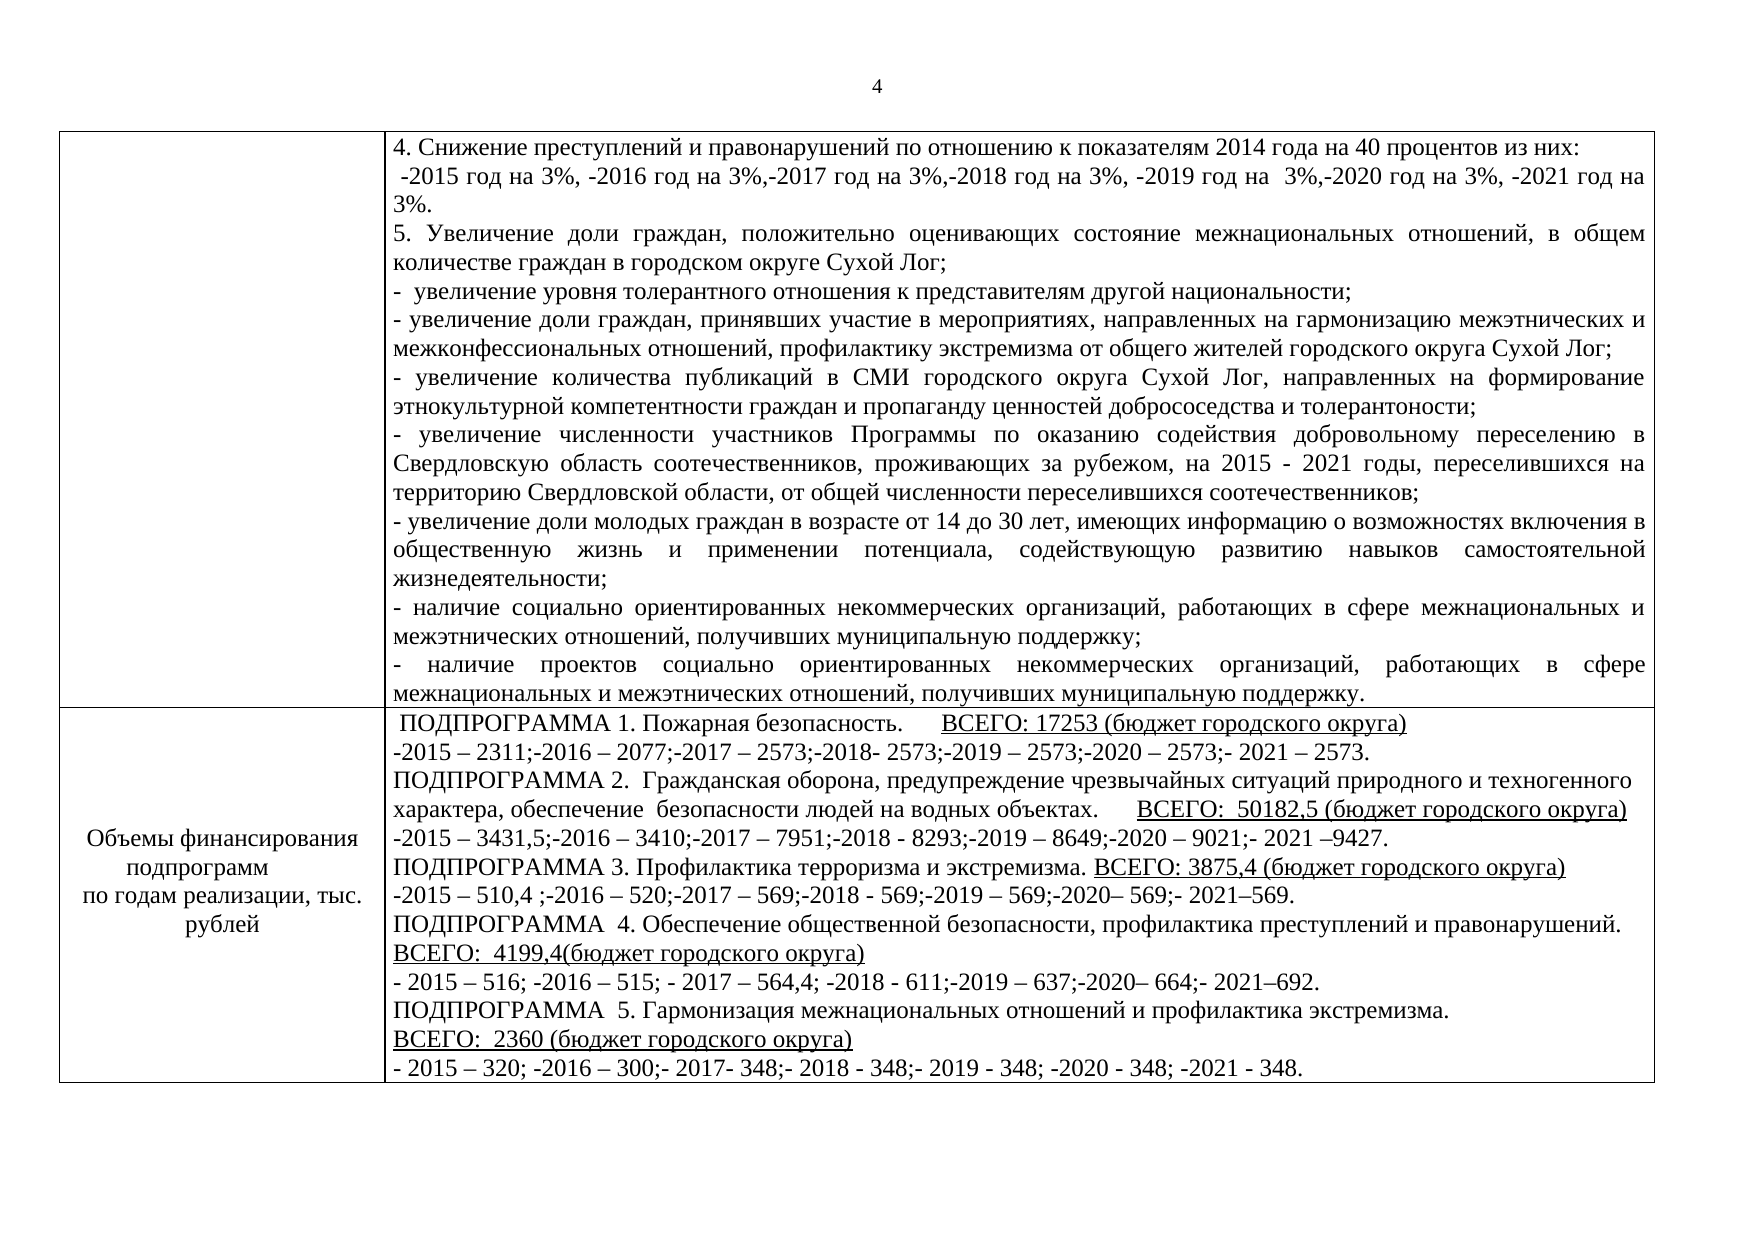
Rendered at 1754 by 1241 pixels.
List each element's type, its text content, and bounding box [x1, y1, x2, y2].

table_cell Объемы финансирования подпрограмм по годам реализации, тыс. рублей [60, 708, 384, 1082]
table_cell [386, 132, 1654, 707]
table_cell ПОДПРОГРАММА 1. Пожарная безопасность. ВСЕГО: 17253 (бюджет городского округа) -2015 – 2311;-2016 – 2077;-2017 – 2573;-2018- 2573;-2019 – 2573;-2020 – 2573;- 2021 – 2573. ПОДПРОГРАММА 2. Гражданская оборона, предупреждение чрезвычайных ситуаций природного и техногенного характера, обеспечение безопасности людей на водных объектах. ВСЕГО: 50182,5 (бюджет городского округа) -2015 – 3431,5;-2016 – 3410;-2017 – 7951;-2018 - 8293;-2019 – 8649;-2020 – 9021;- 2021 –9427. ПОДПРОГРАММА 3. Профилактика терроризма и экстремизма. ВСЕГО: 3875,4 (бюджет городского округа) -2015 – 510,4 ;-2016 – 520;-2017 – 569;-2018 - 569;-2019 – 569;-2020– 569;- 2021–569. ПОДПРОГРАММА 4. Обеспечение общественной безопасности, профилактика преступлений и правонарушений. ВСЕГО: 4199,4(бюджет городского округа) - 2015 – 516; -2016 – 515; - 2017 – 564,4; -2018 - 611;-2019 – 637;-2020– 664;- 2021–692. ПОДПРОГРАММА 5. Гармонизация межнациональных отношений и профилактика экстремизма. ВСЕГО: 2360 (бюджет городского округа) - 2015 – 320; -2016 – 300;- 2017- 348;- 2018 - 348;- 2019 - 348; -2020 - 348; -2021 - 348. [386, 708, 1654, 1082]
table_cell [60, 132, 384, 707]
